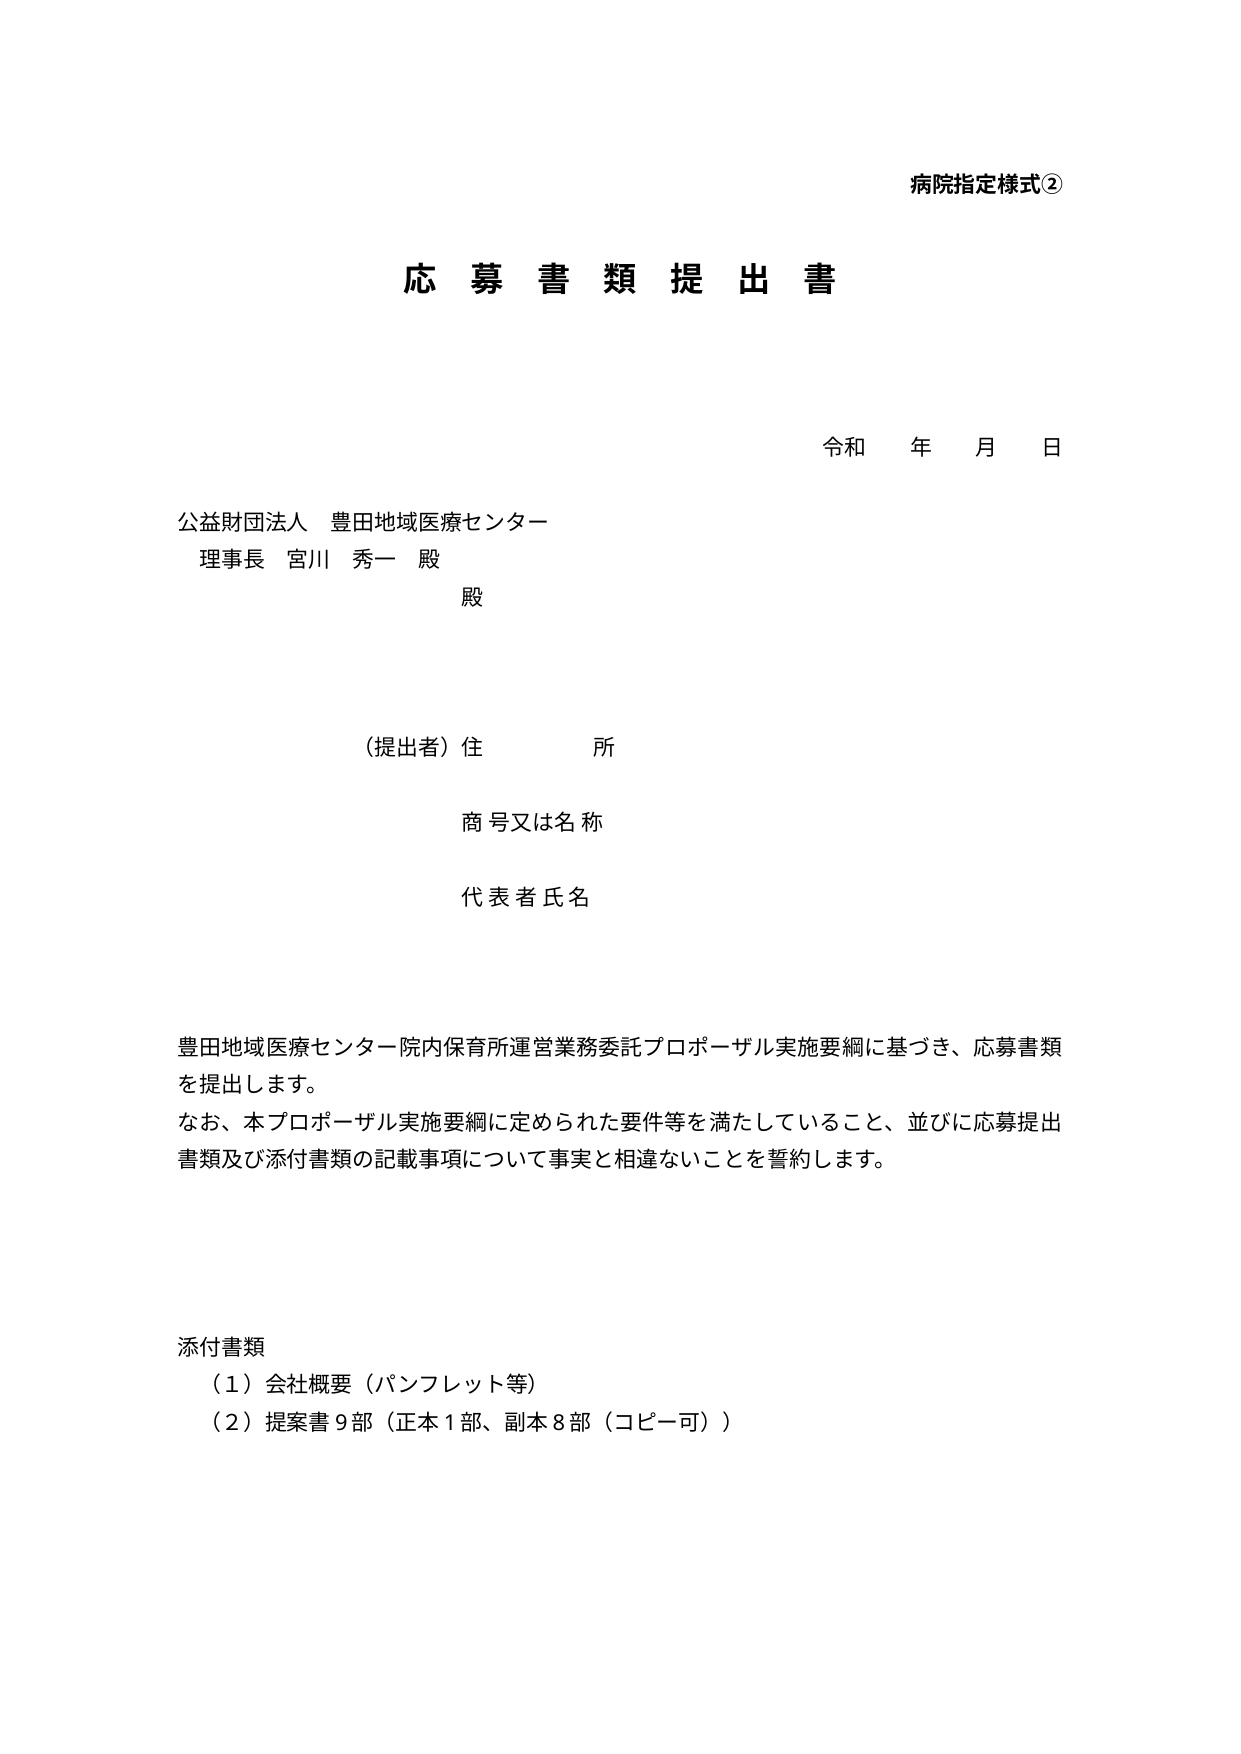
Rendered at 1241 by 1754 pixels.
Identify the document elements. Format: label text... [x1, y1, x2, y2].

text 公益財団法人 豊田地域医療センター [177, 502, 1063, 539]
text 代 表 者 氏 名 [177, 877, 1063, 914]
text 病院指定様式② [177, 164, 1063, 202]
text 商 号又は名 称 [177, 802, 1063, 839]
text 殿 [177, 577, 1063, 614]
text 理事長 宮川 秀一 殿 [177, 539, 1063, 577]
text なお、本プロポーザル実施要綱に定められた要件等を満たしていること、並びに応募提出書類及び添付書類の記載事項について事実と相違ないことを誓約します。 [177, 1102, 1063, 1177]
text 応 募 書 類 提 出 書 [177, 239, 1063, 314]
text （１）会社概要（パンフレット等） [177, 1364, 1063, 1402]
text 添付書類 [177, 1327, 1063, 1364]
text 令和 年 月 日 [177, 427, 1063, 464]
text （２）提案書9部（正本1部、副本8部（コピー可）） [177, 1402, 1063, 1439]
text 豊田地域医療センター院内保育所運営業務委託プロポーザル実施要綱に基づき、応募書類を提出します。 [177, 1027, 1063, 1102]
text （提出者）住 所 [177, 727, 1063, 764]
